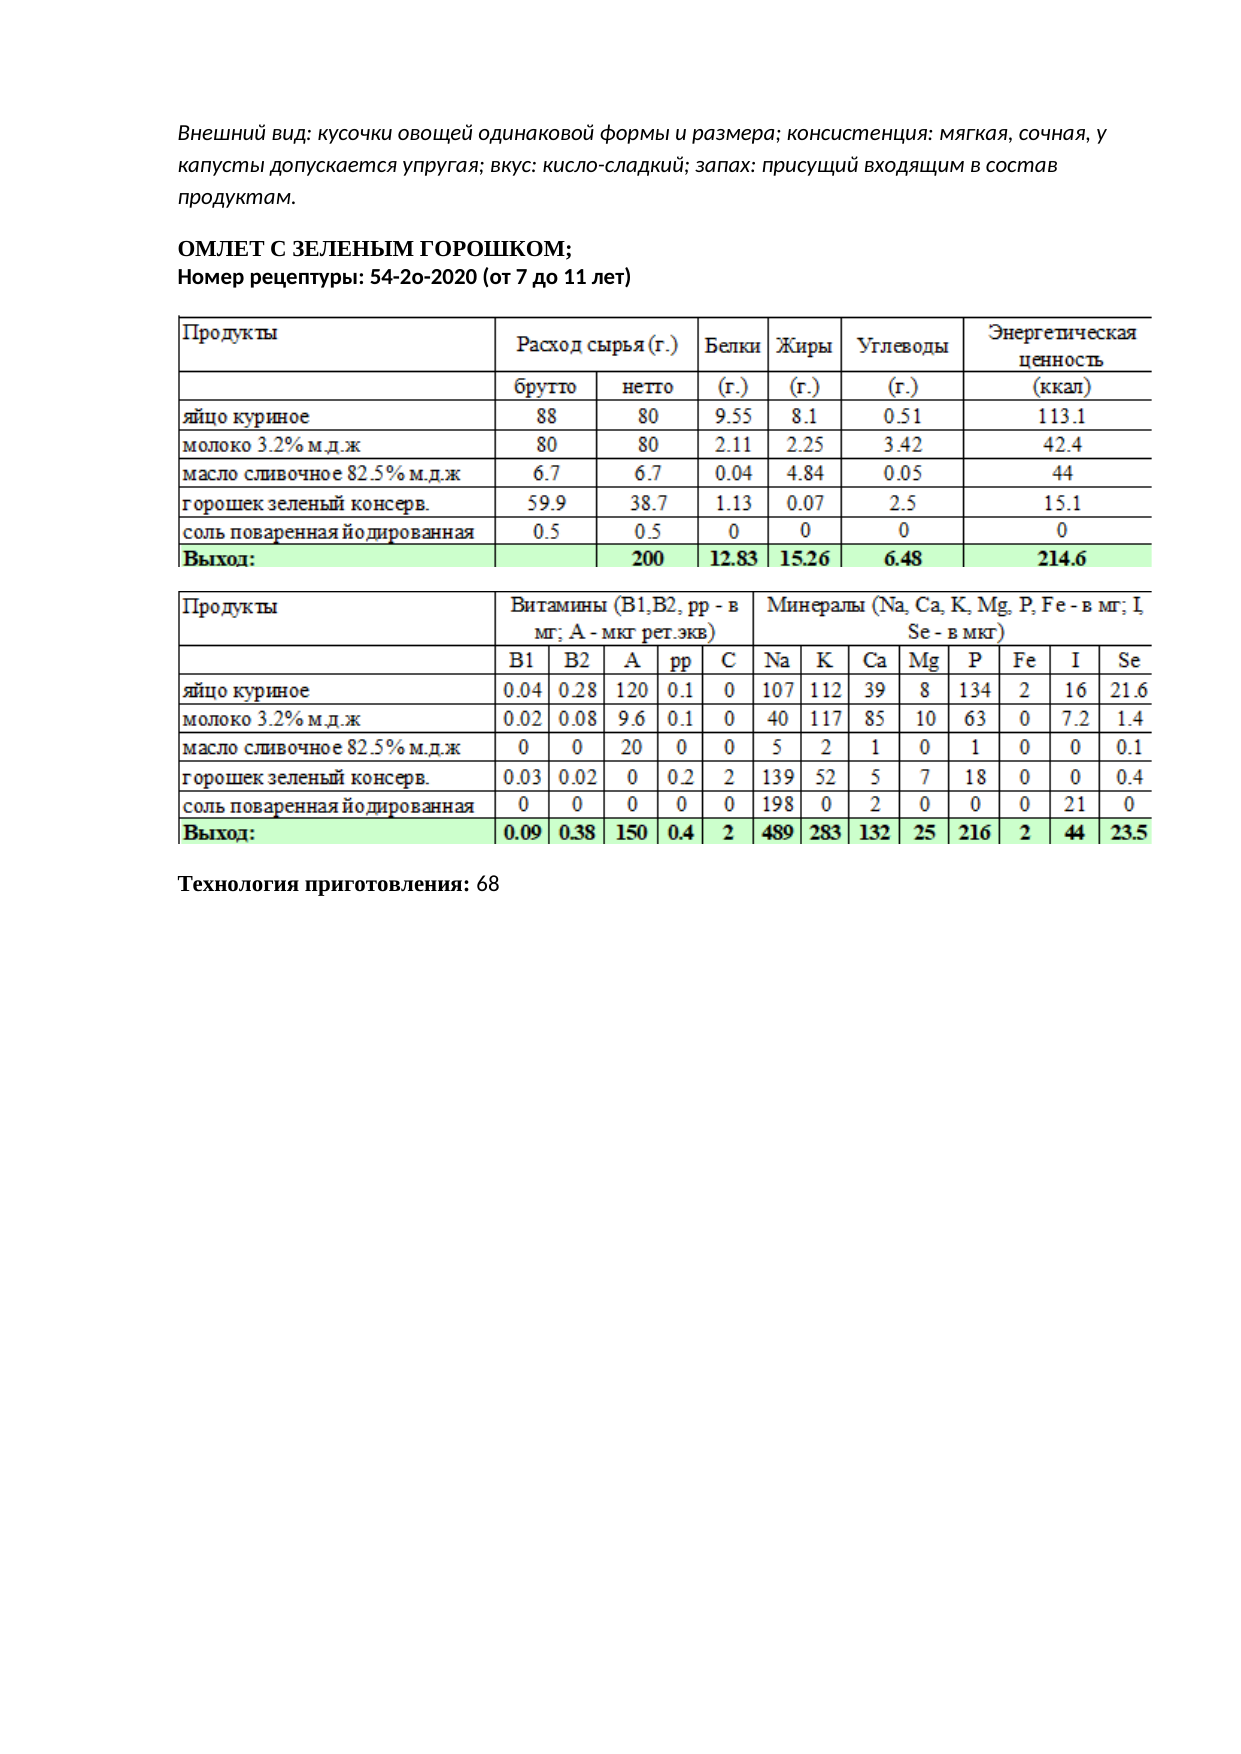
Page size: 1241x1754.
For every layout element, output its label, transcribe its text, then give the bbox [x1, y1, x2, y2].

text ОМЛЕТ С ЗЕЛЕНЫМ ГОРОШКОМ; [177, 236, 1152, 262]
text Внешний вид: кусочки овощей одинаковой формы и размера; консистенция: мягкая, сочная, у капусты допускается упругая; вкус: кисло-сладкий; запах: присущий входящим в состав продуктам. [177, 118, 1152, 211]
text Номер рецептуры: 54-2о-2020 (от 7 до 11 лет) [177, 262, 1152, 290]
text Технология приготовления: 68 [177, 869, 1152, 897]
